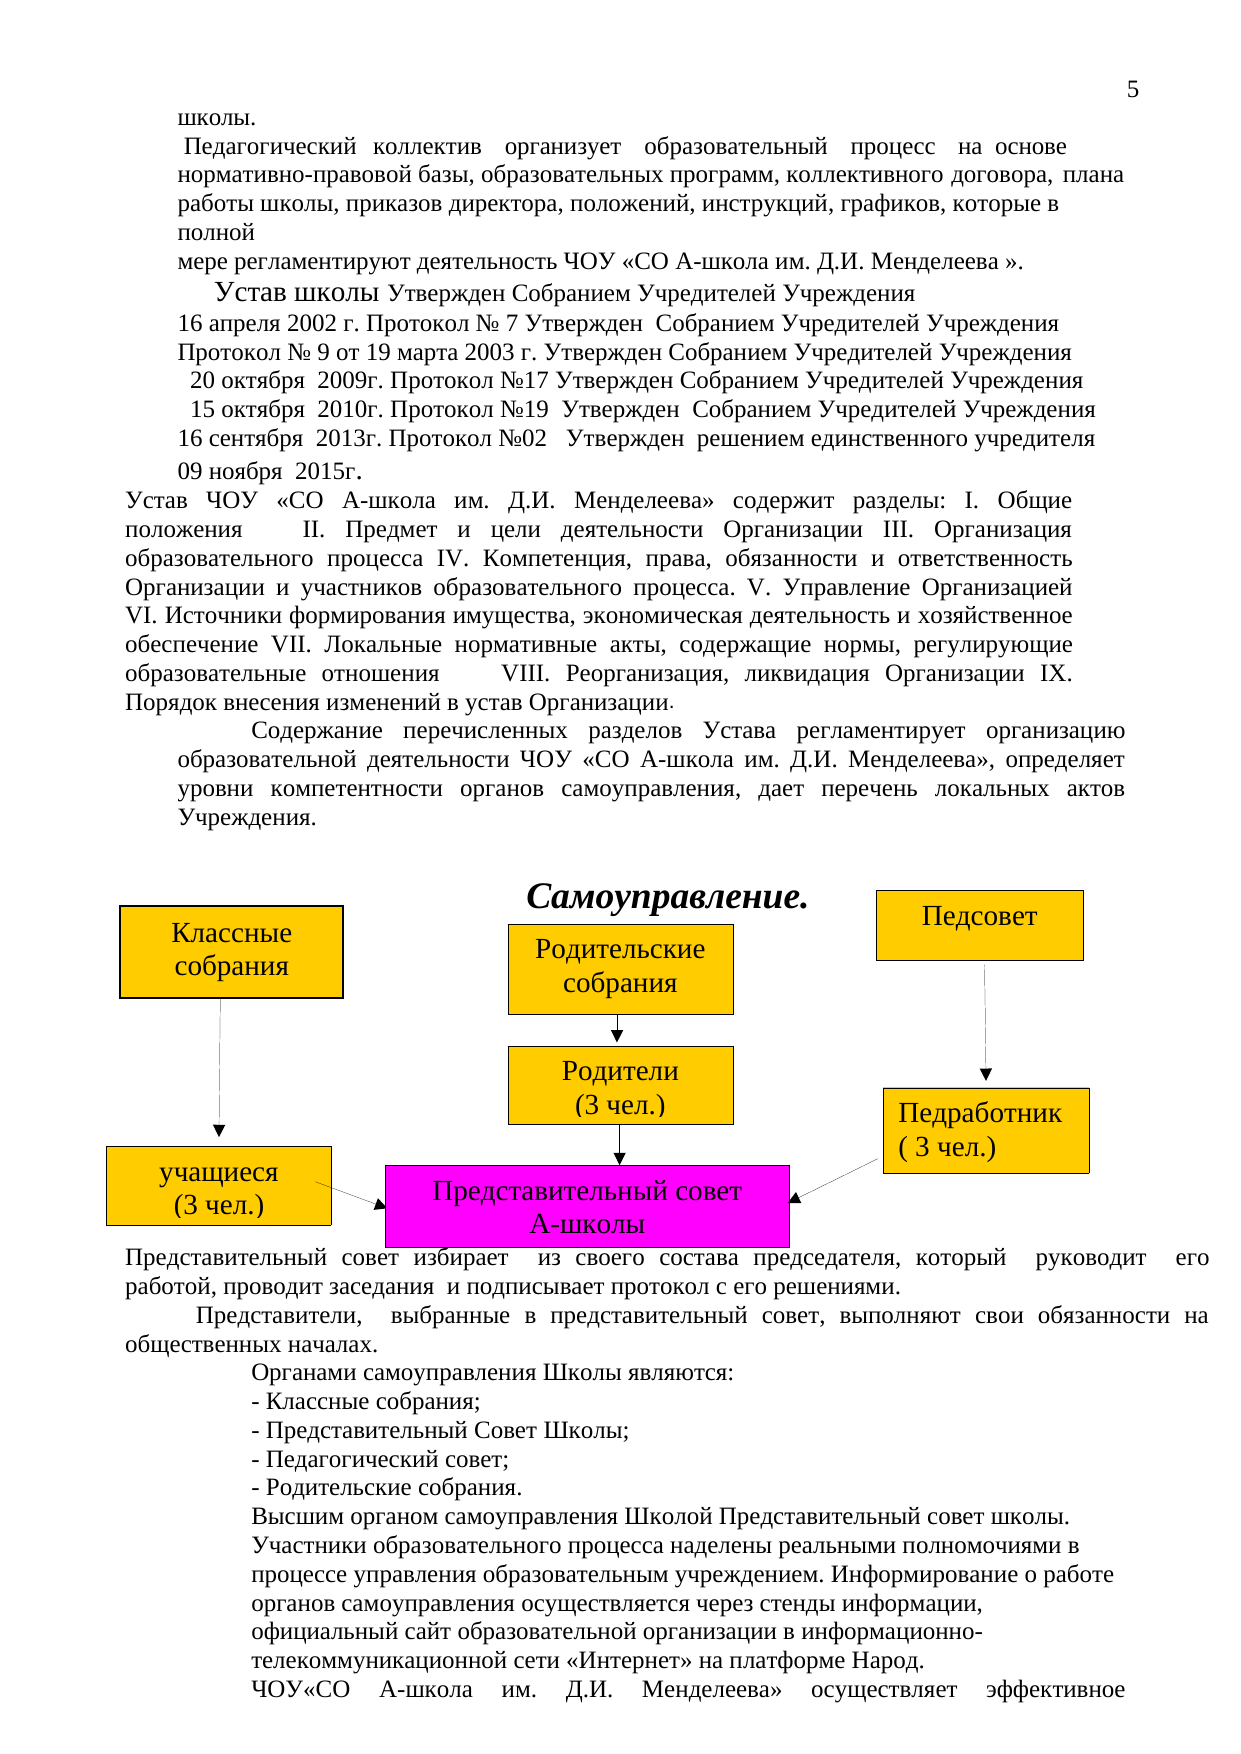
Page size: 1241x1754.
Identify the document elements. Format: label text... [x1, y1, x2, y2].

text 09 ноября 2015г. [177, 452, 1127, 485]
text 16 апреля . Протокол № 7 Утвержден Собранием Учредителей Учреждения [177, 308, 1127, 337]
text 15 октября 2010г. Протокол №19 Утвержден Собранием Учредителей Учреждения [177, 394, 1127, 423]
text Высшим органом самоуправления Школой Представительный совет школы. Участники образовательного процесса наделены реальными полномочиями в процессе управления образовательным учреждением. Информирование о работе органов самоуправления осуществляется через стенды информации, официальный сайт образовательной организации в информационно-телекоммуникационной сети «Интернет» на платформе Народ. [251, 1501, 1133, 1674]
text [177, 102, 1127, 131]
list Представительный Совет Школы; [251, 1415, 1210, 1444]
text 20 октября 2009г. Протокол №17 Утвержден Собранием Учредителей Учреждения [177, 366, 1127, 394]
subtitle Самоуправление. [125, 873, 1210, 917]
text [177, 1674, 1126, 1703]
text Содержание перечисленных разделов Устава регламентирует организацию образовательной деятельности ЧОУ «СО А-школа им. Д.И. Менделеева», определяет уровни компетентности органов самоуправления, дает перечень локальных актов Учреждения. [177, 715, 1126, 830]
text Представительный совет избирает из своего состава председателя, который руководит его работой, проводит заседания и подписывает протокол с его решениями. [125, 1242, 1210, 1300]
text Представители, выбранные в представительный совет, выполняют свои обязанности на общественных началах. [125, 1300, 1210, 1357]
text Органами самоуправления Школы являются: [251, 1357, 1210, 1386]
list Родительские собрания. [251, 1472, 1210, 1501]
text Педагогический коллектив организует образовательный процесс на основе нормативно-правовой базы, образовательных программ, коллективного договора, плана работы школы, приказов директора, положений, инструкций, графиков, которые в полной [177, 131, 1127, 246]
text Устав школы Утвержден Собранием Учредителей Учреждения [177, 274, 1127, 308]
text 16 сентября 2013г. Протокол №02 Утвержден решением единственного учредителя [177, 423, 1127, 452]
list Педагогический совет; [251, 1444, 1210, 1472]
text Протокол № 9 от 19 марта . Утвержден Собранием Учредителей Учреждения [177, 337, 1127, 366]
text мере регламентируют деятельность ЧОУ «СО А-школа им. Д.И. Менделеева ». [177, 246, 1210, 274]
list Классные собрания; [251, 1386, 1210, 1415]
text Устав ЧОУ «СО А-школа им. Д.И. Менделеева» содержит разделы: I. Общие положения II. Предмет и цели деятельности Организации III. Организация образовательного процесса IV. Компетенция, права, обязанности и ответственность Организации и участников образовательного процесса. V. Управление Организацией VI. Источники формирования имущества, экономическая деятельность и хозяйственное обеспечение VII. Локальные нормативные акты, содержащие нормы, регулирующие образовательные отношения VIII. Реорганизация, ликвидация Организации IX. Порядок внесения изменений в устав Организации. [125, 485, 1073, 715]
